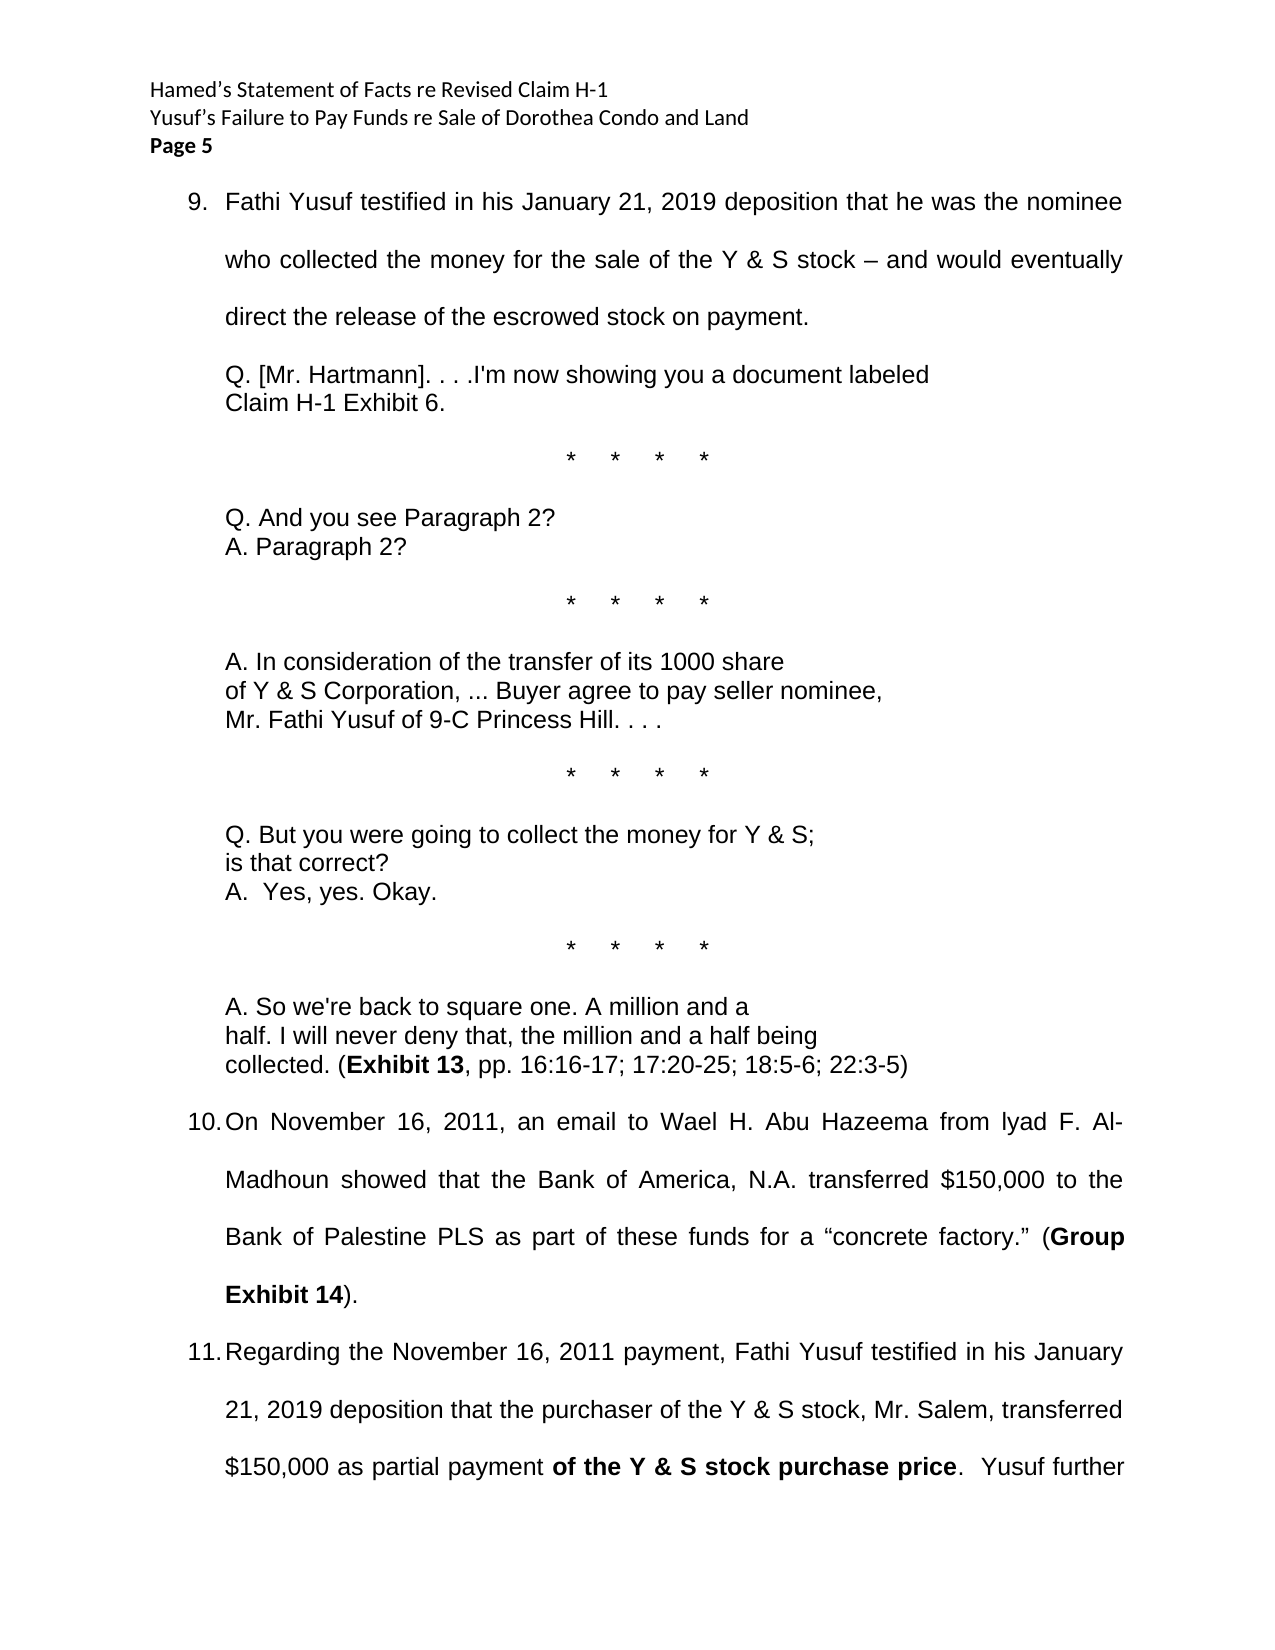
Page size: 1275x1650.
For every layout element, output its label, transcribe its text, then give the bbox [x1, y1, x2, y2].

text * * * * [255, 589, 1020, 618]
text of Y & S Corporation, ... Buyer agree to pay seller nominee, [225, 676, 1050, 704]
text A. In consideration of the transfer of its 1000 share [225, 647, 1050, 676]
text A. Paragraph 2? [225, 532, 1050, 561]
text * * * * [255, 762, 1020, 791]
text collected. (Exhibit 13, pp. 16:16-17; 17:20-25; 18:5-6; 22:3-5) [225, 1049, 1050, 1078]
text half. I will never deny that, the million and a half being [225, 1021, 1050, 1049]
list Yes, yes. Okay. [225, 877, 1050, 906]
list On November 16, 2011, an email to Wael H. Abu Hazeema from lyad F. Al-Madhoun showed that the Bank of America, N.A. transferred $150,000 to the Bank of Palestine PLS as part of these funds for a “concrete factory.” (Group Exhibit 14). [187, 1107, 1125, 1308]
text Claim H-1 Exhibit 6. [225, 388, 1050, 417]
list Fathi Yusuf testified in his January 21, 2019 deposition that he was the nominee who collected the money for the sale of the Y & S stock – and would eventually direct the release of the escrowed stock on payment. [187, 187, 1125, 331]
text Q. But you were going to collect the money for Y & S; [225, 819, 1050, 848]
text Q. And you see Paragraph 2? [225, 503, 1050, 532]
text * * * * [255, 934, 1020, 963]
text A. So we're back to square one. A million and a [225, 992, 1050, 1021]
text Mr. Fathi Yusuf of 9-C Princess Hill. . . . [225, 704, 1050, 733]
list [187, 1337, 1125, 1481]
text Q. [Mr. Hartmann]. . . .I'm now showing you a document labeled [225, 359, 1050, 388]
text * * * * [255, 446, 1020, 474]
text is that correct? [225, 848, 1050, 877]
